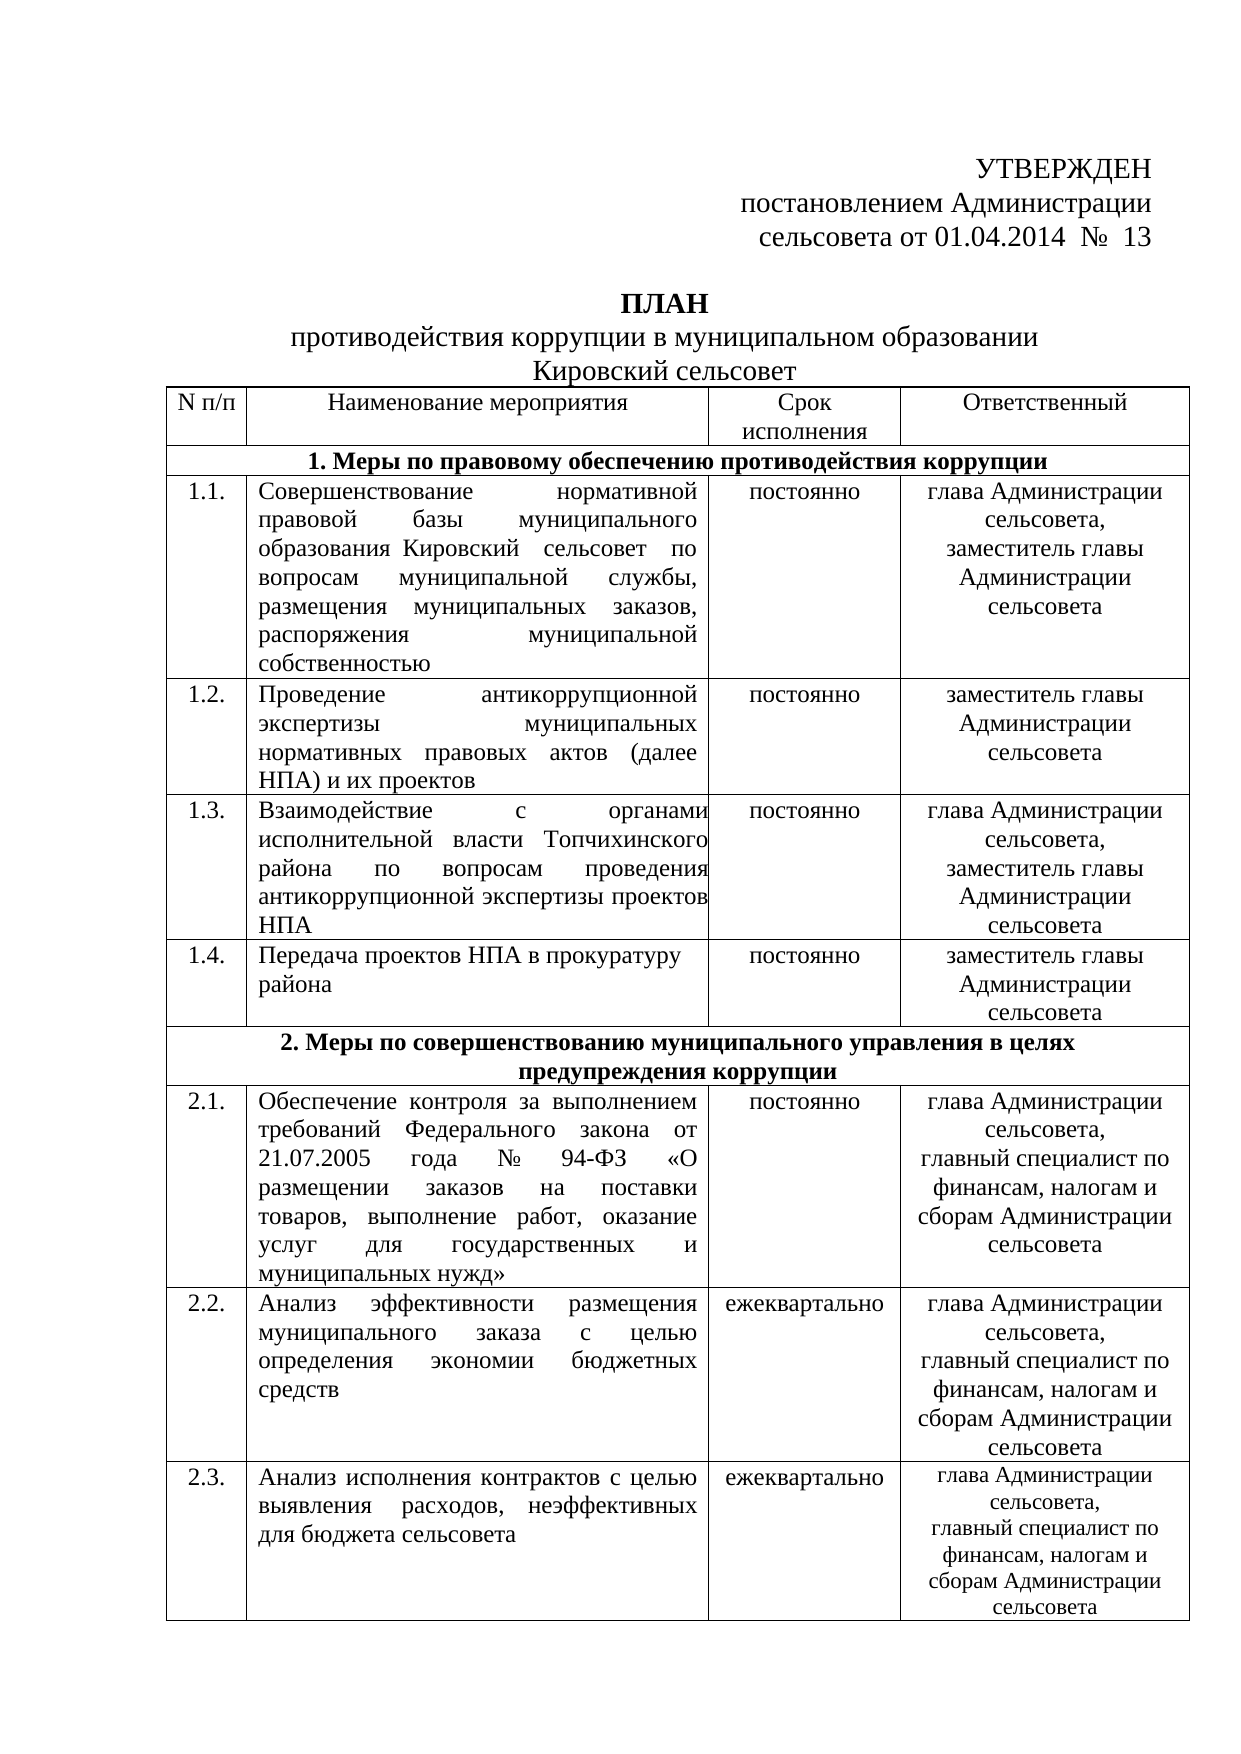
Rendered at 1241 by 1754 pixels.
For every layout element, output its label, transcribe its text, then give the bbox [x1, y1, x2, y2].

table_cell 2. Меры по совершенствованию муниципального управления в целях предупреждения коррупции [167, 1027, 1189, 1085]
text противодействия коррупции в муниципальном образовании [177, 319, 1152, 353]
table_cell 1. Меры по правовому обеспечению противодействия коррупции [167, 446, 1189, 475]
table_header Наименование мероприятия [247, 388, 708, 445]
table_cell ежеквартально [709, 1462, 900, 1620]
text сельсовета от 01.04.2014 № 13 [177, 219, 1152, 252]
table_cell 1.1. [167, 476, 246, 678]
table_cell 2.3. [167, 1462, 246, 1620]
table_cell глава Администрации сельсовета, заместитель главы Администрации сельсовета [901, 476, 1189, 678]
table_cell 2.2. [167, 1288, 246, 1461]
table_cell глава Администрации сельсовета, главный специалист по финансам, налогам и сборам Администрации сельсовета [901, 1086, 1189, 1287]
table_header N п/п [167, 388, 246, 445]
text ПЛАН [177, 286, 1152, 319]
table_cell 1.3. [167, 795, 246, 939]
table_cell заместитель главы Администрации сельсовета [901, 940, 1189, 1026]
table_header Ответственный [901, 388, 1189, 445]
text УТВЕРЖДЕН [177, 152, 1152, 185]
table_cell заместитель главы Администрации сельсовета [901, 679, 1189, 794]
table_cell Передача проектов НПА в прокуратуру района [247, 940, 708, 1026]
table_cell Обеспечение контроля за выполнением требований Федерального закона от 21.07.2005 года № 94-ФЗ «О размещении заказов на поставки товаров, выполнение работ, оказание услуг для государственных и муниципальных нужд» [247, 1086, 708, 1287]
table_cell глава Администрации сельсовета, заместитель главы Администрации сельсовета [901, 795, 1189, 939]
table_cell постоянно [709, 795, 900, 939]
table_cell постоянно [709, 679, 900, 794]
table_cell Совершенствование нормативной правовой базы муниципального образования Кировский сельсовет по вопросам муниципальной службы, размещения муниципальных заказов, распоряжения муниципальной собственностью [247, 476, 708, 678]
table_cell постоянно [709, 476, 900, 678]
table_cell постоянно [709, 1086, 900, 1287]
table_cell 2.1. [167, 1086, 246, 1287]
table_cell глава Администрации сельсовета, главный специалист по финансам, налогам и сборам Администрации сельсовета [901, 1288, 1189, 1461]
table_cell 1.4. [167, 940, 246, 1026]
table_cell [901, 1462, 1189, 1620]
text Кировский сельсовет [177, 353, 1152, 386]
table_cell Проведение антикоррупционной экспертизы муниципальных нормативных правовых актов (далее НПА) и их проектов [247, 679, 708, 794]
table_header Срок исполнения [709, 388, 900, 445]
table_cell 1.2. [167, 679, 246, 794]
table_cell ежеквартально [709, 1288, 900, 1461]
table_cell постоянно [709, 940, 900, 1026]
table_cell Анализ эффективности размещения муниципального заказа с целью определения экономии бюджетных средств [247, 1288, 708, 1461]
table_cell Анализ исполнения контрактов с целью выявления расходов, неэффективных для бюджета сельсовета [247, 1462, 708, 1620]
text постановлением Администрации [177, 185, 1152, 219]
table_cell Взаимодействие с органами исполнительной власти Топчихинского района по вопросам проведения антикоррупционной экспертизы проектов НПА [247, 795, 708, 939]
